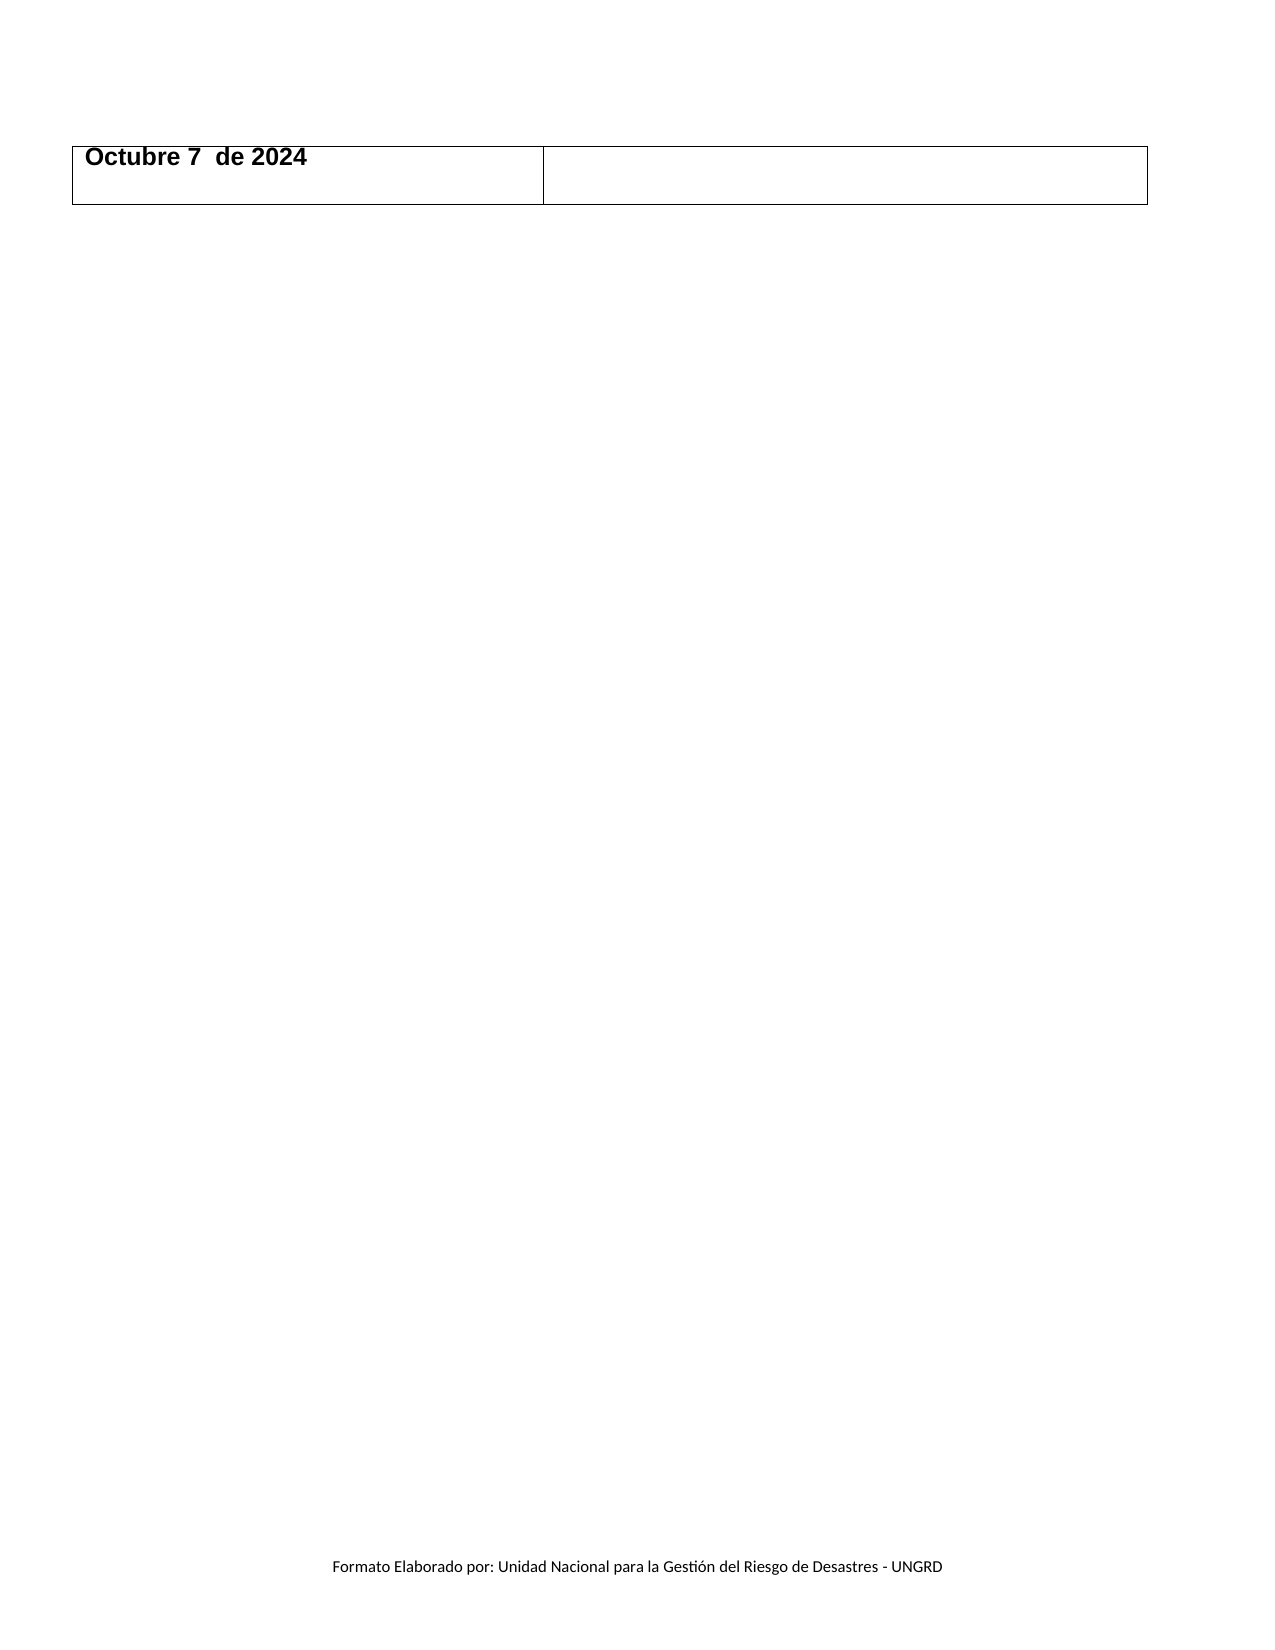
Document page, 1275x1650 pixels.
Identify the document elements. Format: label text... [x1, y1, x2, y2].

table_cell [544, 147, 1147, 204]
table_cell Octubre 7 de 2024 [73, 147, 543, 204]
